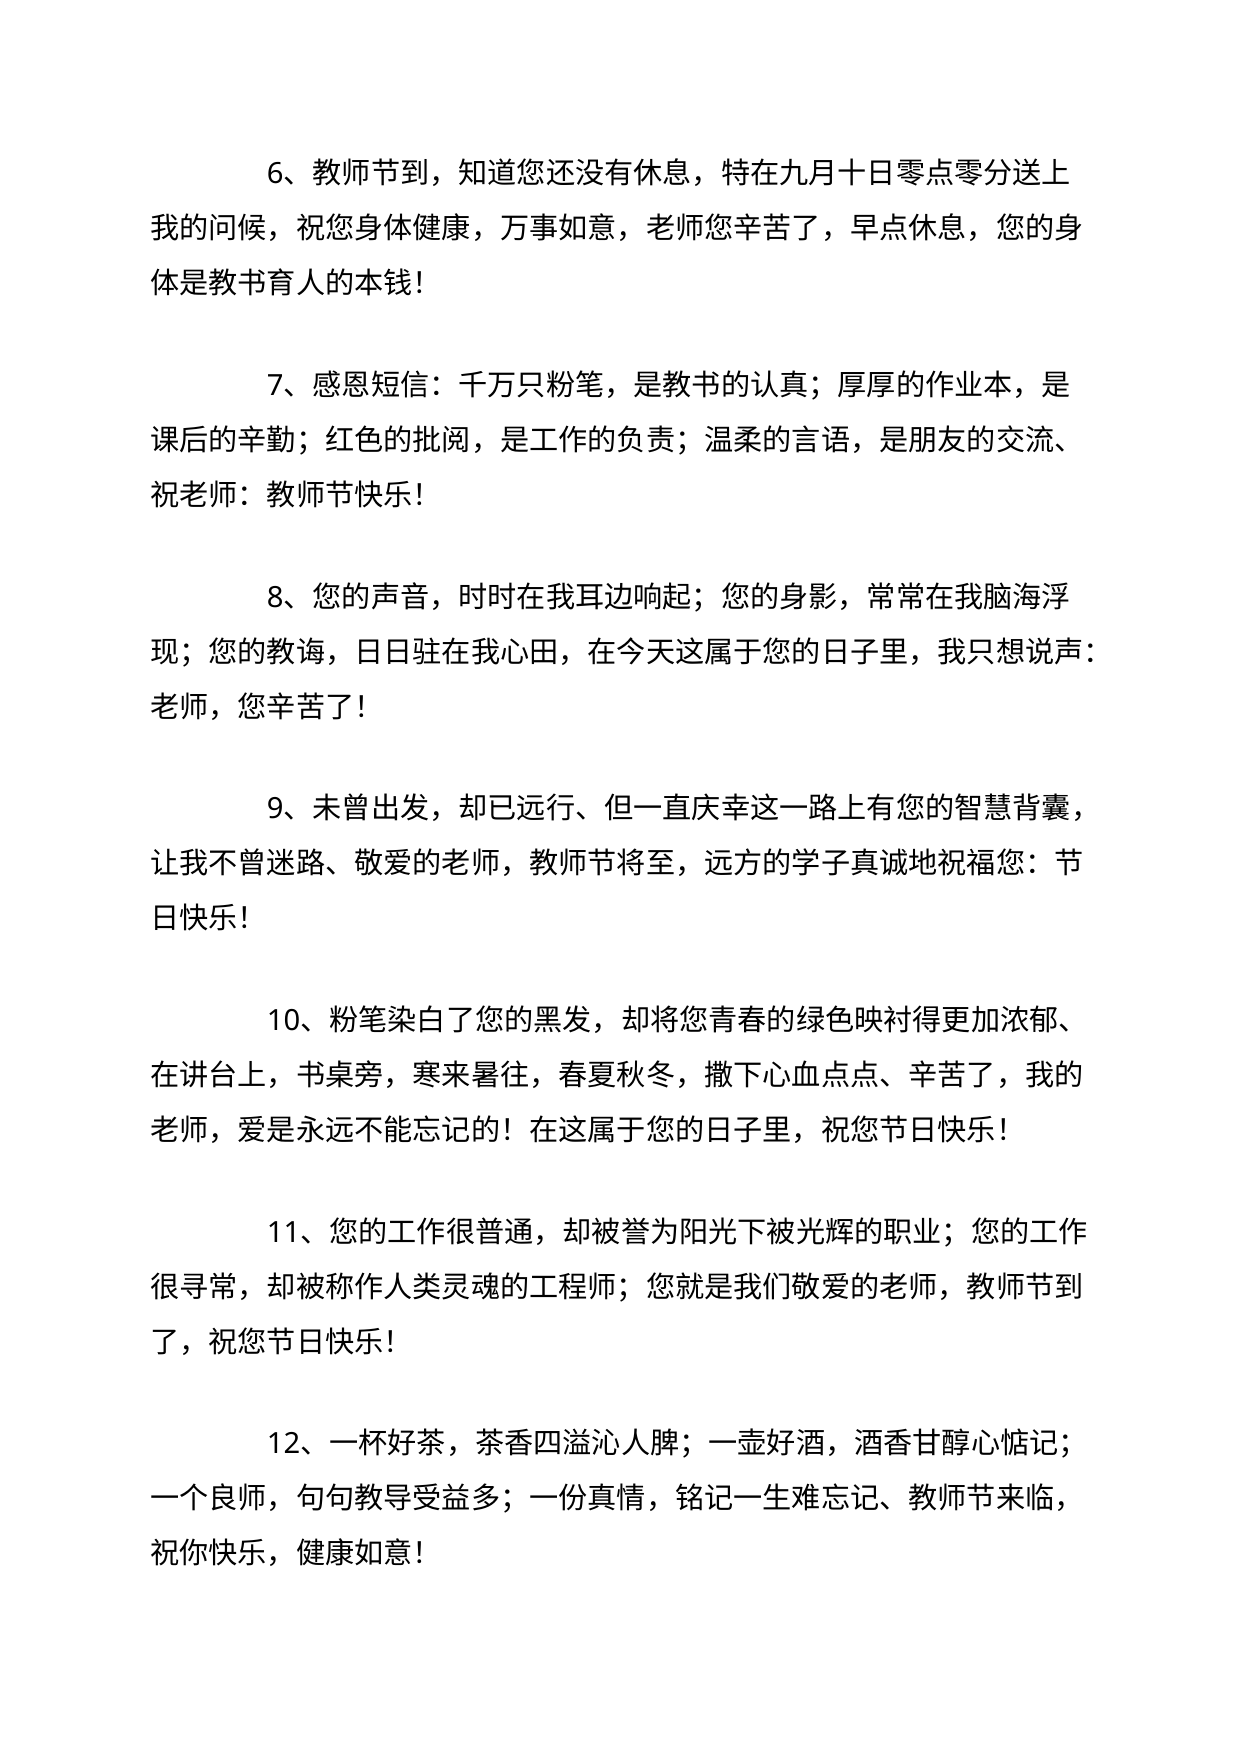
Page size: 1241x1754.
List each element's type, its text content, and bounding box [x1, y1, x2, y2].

text 10、粉笔染白了您的黑发，却将您青春的绿色映衬得更加浓郁、在讲台上，书桌旁，寒来暑往，春夏秋冬，撒下心血点点、辛苦了，我的老师，爱是永远不能忘记的！在这属于您的日子里，祝您节日快乐！ [150, 997, 1090, 1149]
text 12、一杯好茶，茶香四溢沁人脾；一壶好酒，酒香甘醇心惦记；一个良师，句句教导受益多；一份真情，铭记一生难忘记、教师节来临，祝你快乐，健康如意！ [150, 1420, 1090, 1572]
text 11、您的工作很普通，却被誉为阳光下被光辉的职业；您的工作很寻常，却被称作人类灵魂的工程师；您就是我们敬爱的老师，教师节到了，祝您节日快乐！ [150, 1208, 1090, 1361]
text 7、感恩短信：千万只粉笔，是教书的认真；厚厚的作业本，是课后的辛勤；红色的批阅，是工作的负责；温柔的言语，是朋友的交流、祝老师：教师节快乐！ [150, 362, 1090, 514]
text 9、未曾出发，却已远行、但一直庆幸这一路上有您的智慧背囊，让我不曾迷路、敬爱的老师，教师节将至，远方的学子真诚地祝福您：节日快乐！ [150, 785, 1090, 937]
text 6、教师节到，知道您还没有休息，特在九月十日零点零分送上我的问候，祝您身体健康，万事如意，老师您辛苦了，早点休息，您的身体是教书育人的本钱！ [150, 150, 1090, 302]
text 8、您的声音，时时在我耳边响起；您的身影，常常在我脑海浮现；您的教诲，日日驻在我心田，在今天这属于您的日子里，我只想说声：老师，您辛苦了！ [150, 573, 1090, 726]
